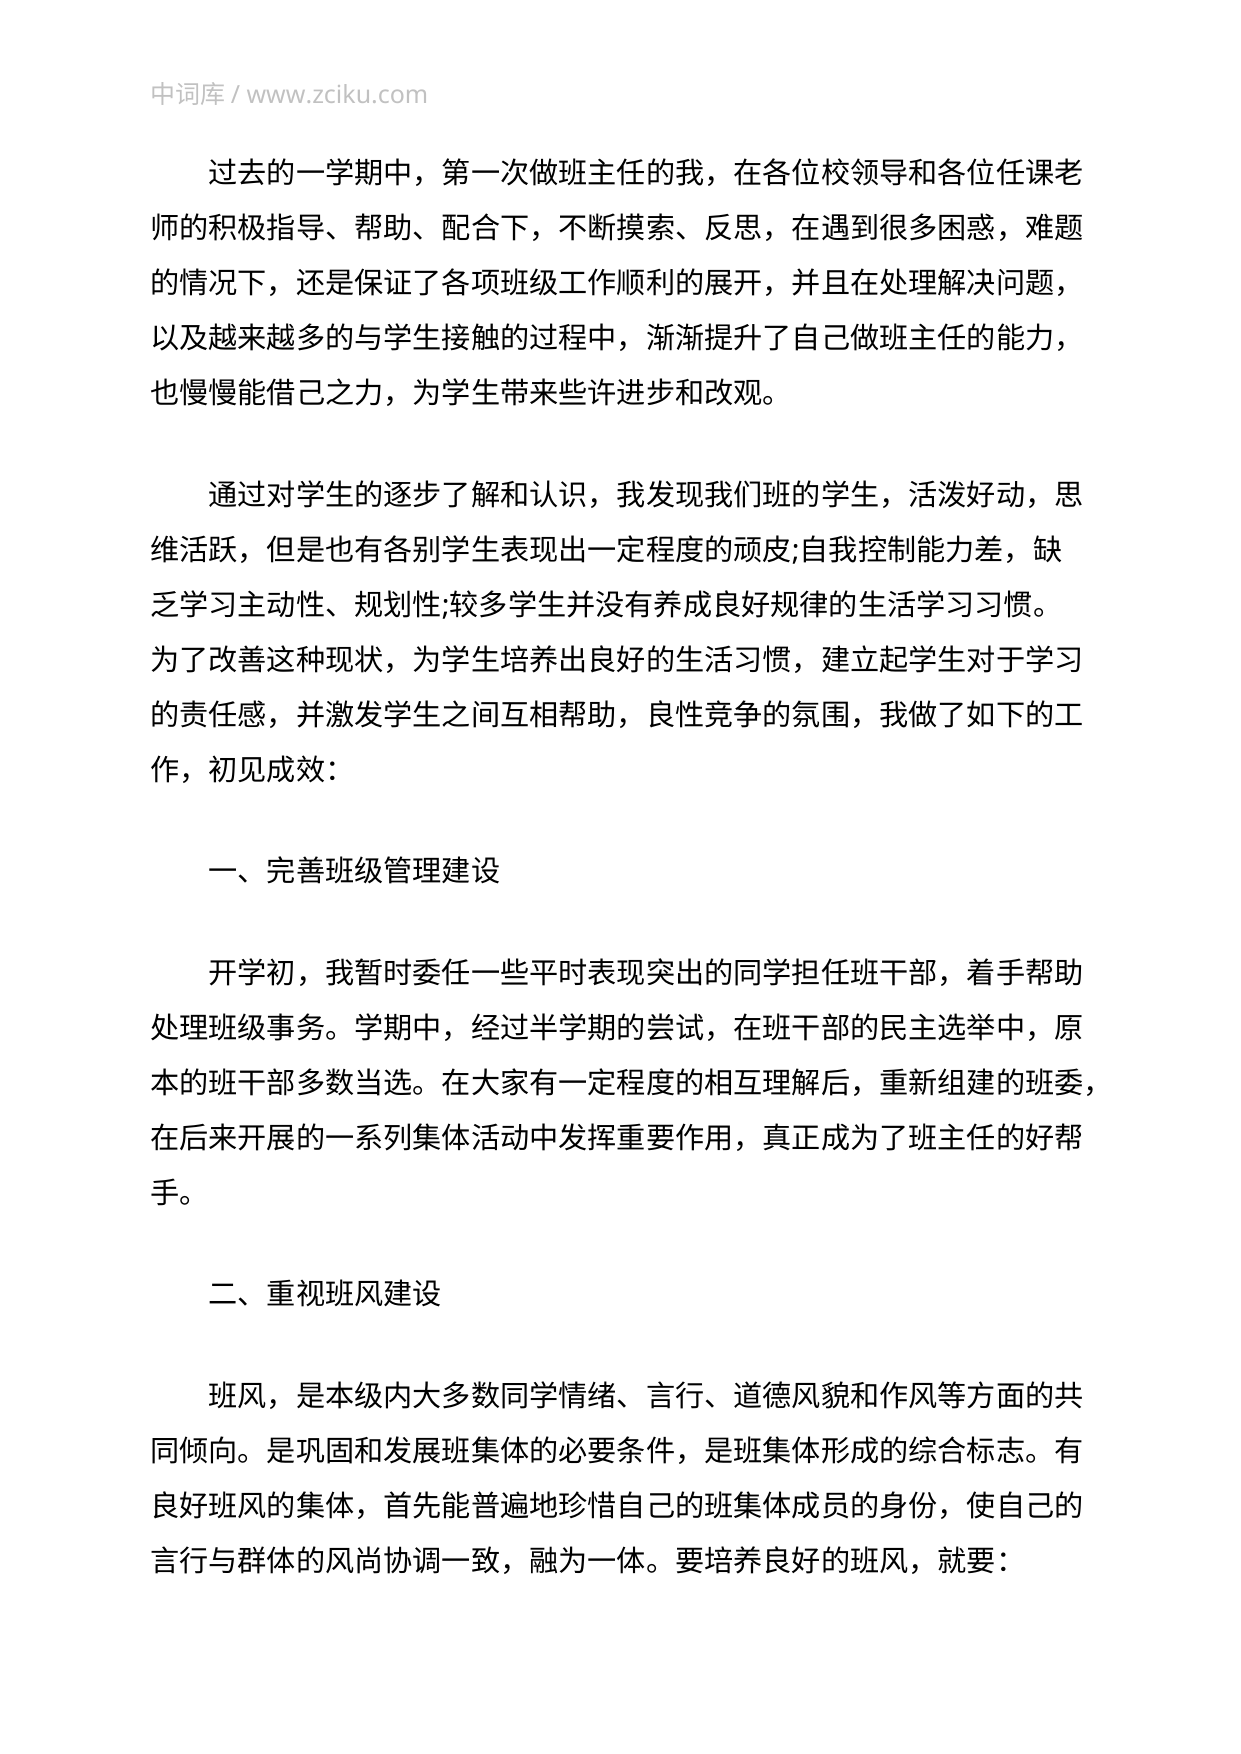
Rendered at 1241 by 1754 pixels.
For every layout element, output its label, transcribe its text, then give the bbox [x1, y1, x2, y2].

text 过去的一学期中，第一次做班主任的我，在各位校领导和各位任课老师的积极指导、帮助、配合下，不断摸索、反思，在遇到很多困惑，难题的情况下，还是保证了各项班级工作顺利的展开，并且在处理解决问题，以及越来越多的与学生接触的过程中，渐渐提升了自己做班主任的能力，也慢慢能借己之力，为学生带来些许进步和改观。 [150, 150, 1090, 412]
text 开学初，我暂时委任一些平时表现突出的同学担任班干部，着手帮助处理班级事务。学期中，经过半学期的尝试，在班干部的民主选举中，原本的班干部多数当选。在大家有一定程度的相互理解后，重新组建的班委，在后来开展的一系列集体活动中发挥重要作用，真正成为了班主任的好帮手。 [150, 949, 1090, 1211]
text 二、重视班风建设 [150, 1271, 1090, 1313]
text 班风，是本级内大多数同学情绪、言行、道德风貌和作风等方面的共同倾向。是巩固和发展班集体的必要条件，是班集体形成的综合标志。有良好班风的集体，首先能普遍地珍惜自己的班集体成员的身份，使自己的言行与群体的风尚协调一致，融为一体。要培养良好的班风，就要： [150, 1373, 1090, 1580]
text 通过对学生的逐步了解和认识，我发现我们班的学生，活泼好动，思维活跃，但是也有各别学生表现出一定程度的顽皮;自我控制能力差，缺乏学习主动性、规划性;较多学生并没有养成良好规律的生活学习习惯。为了改善这种现状，为学生培养出良好的生活习惯，建立起学生对于学习的责任感，并激发学生之间互相帮助，良性竞争的氛围，我做了如下的工作，初见成效： [150, 471, 1090, 788]
text 一、完善班级管理建设 [150, 848, 1090, 890]
